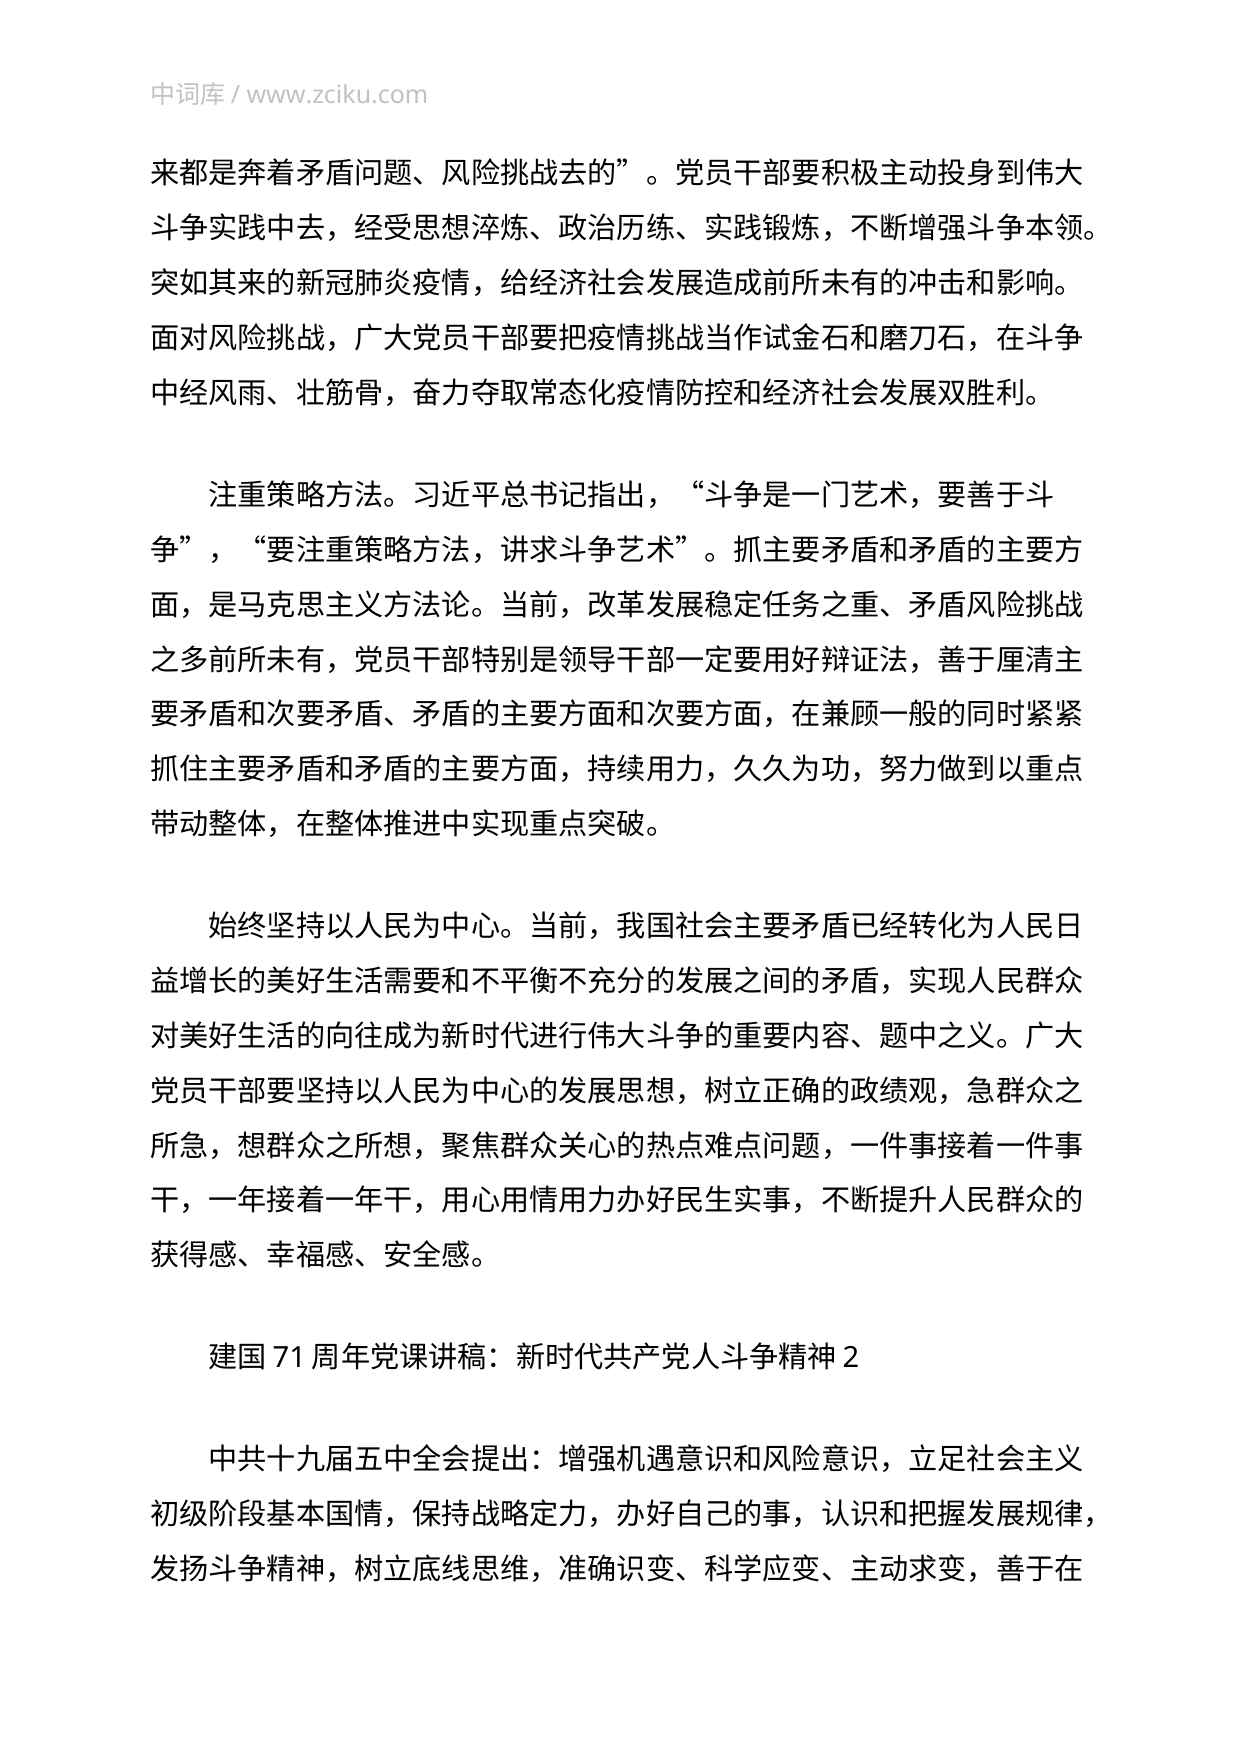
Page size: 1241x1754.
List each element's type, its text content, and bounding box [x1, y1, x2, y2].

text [150, 150, 1090, 412]
text 建国71周年党课讲稿：新时代共产党人斗争精神2 [150, 1334, 1090, 1376]
text 始终坚持以人民为中心。当前，我国社会主要矛盾已经转化为人民日益增长的美好生活需要和不平衡不充分的发展之间的矛盾，实现人民群众对美好生活的向往成为新时代进行伟大斗争的重要内容、题中之义。广大党员干部要坚持以人民为中心的发展思想，树立正确的政绩观，急群众之所急，想群众之所想，聚焦群众关心的热点难点问题，一件事接着一件事干，一年接着一年干，用心用情用力办好民生实事，不断提升人民群众的获得感、幸福感、安全感。 [150, 902, 1090, 1274]
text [150, 1436, 1090, 1588]
text 注重策略方法。习近平总书记指出，“斗争是一门艺术，要善于斗争”，“要注重策略方法，讲求斗争艺术”。抓主要矛盾和矛盾的主要方面，是马克思主义方法论。当前，改革发展稳定任务之重、矛盾风险挑战之多前所未有，党员干部特别是领导干部一定要用好辩证法，善于厘清主要矛盾和次要矛盾、矛盾的主要方面和次要方面，在兼顾一般的同时紧紧抓住主要矛盾和矛盾的主要方面，持续用力，久久为功，努力做到以重点带动整体，在整体推进中实现重点突破。 [150, 471, 1090, 843]
